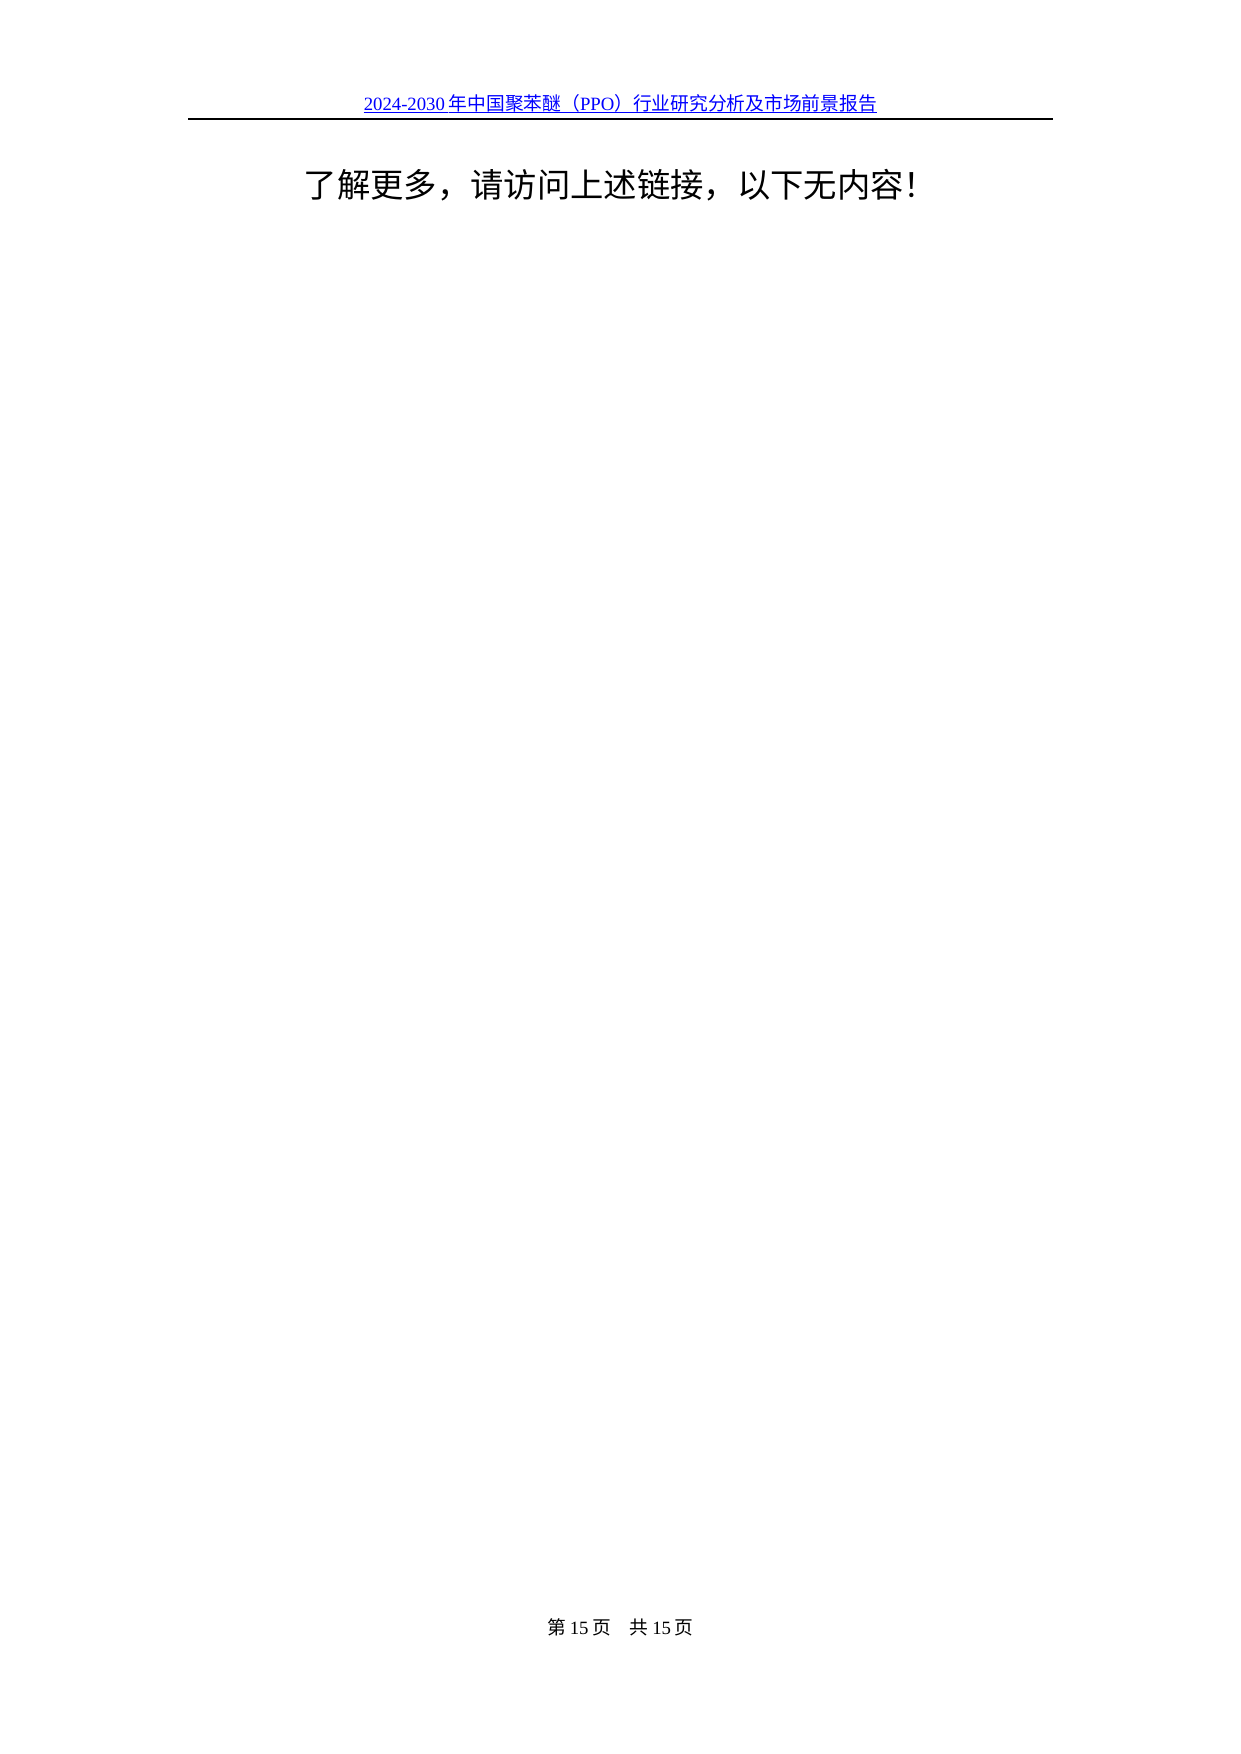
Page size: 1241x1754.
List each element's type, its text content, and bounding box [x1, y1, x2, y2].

title 了解更多，请访问上述链接，以下无内容！ [187, 150, 1053, 215]
